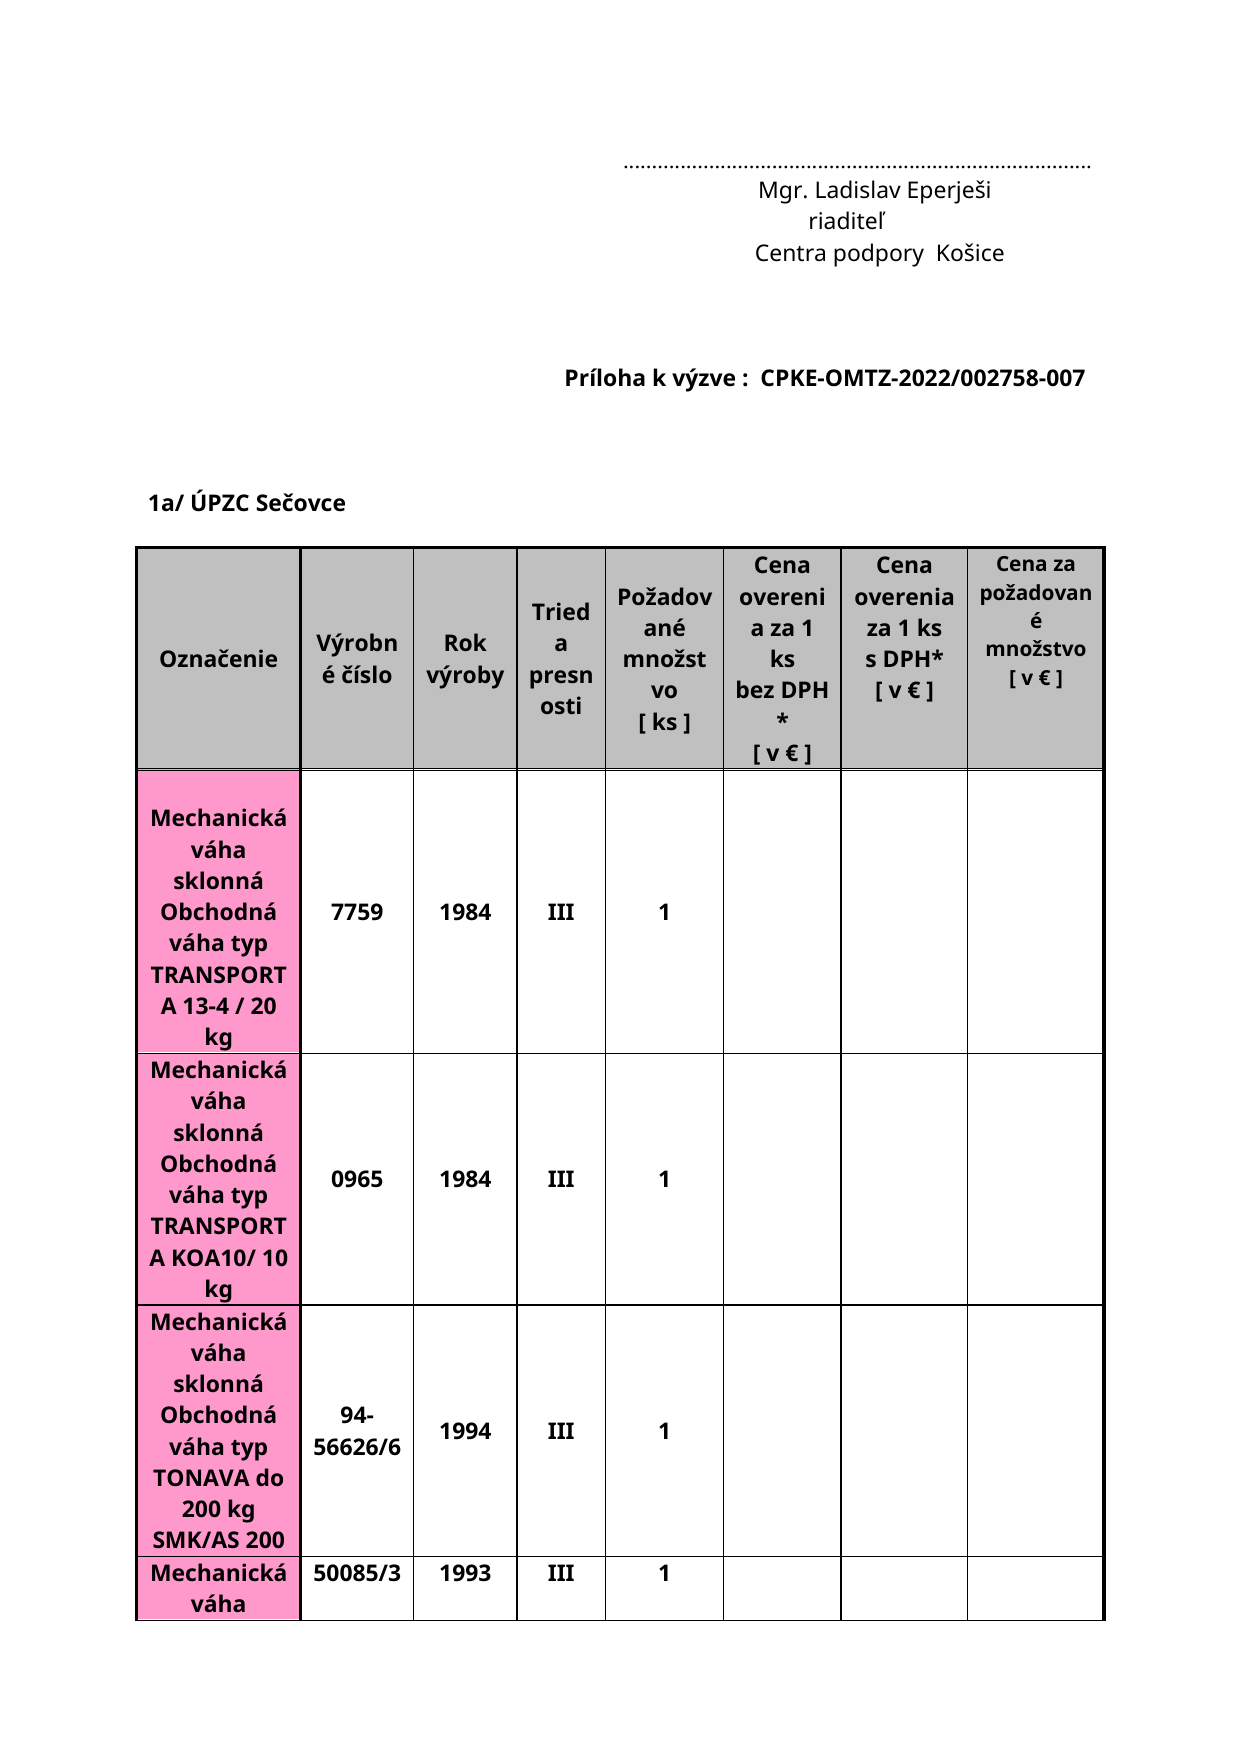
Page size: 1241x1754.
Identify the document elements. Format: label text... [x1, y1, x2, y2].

table_cell III [518, 771, 605, 1052]
text Príloha k výzve : CPKE-OMTZ-2022/002758-007 [148, 361, 1093, 393]
table_cell 1984 [414, 771, 516, 1052]
table_header Výrobné číslo [302, 549, 413, 768]
text Mgr. Ladislav Eperješi [148, 174, 1093, 205]
text riaditeľ [148, 205, 1093, 236]
table_cell Mechanická váha sklonná Obchodná váha typ TRANSPORTA 13-4 / 20 kg [138, 771, 299, 1052]
table_header Cena overenia za 1 ks bez DPH* [ v € ] [724, 549, 840, 768]
table_cell Mechanická váha sklonná Obchodná váha typ TRANSPORTA KOA10/ 10 kg [138, 1054, 299, 1304]
table_header Požadované množstvo [ ks ] [606, 549, 723, 768]
table_cell 1 [606, 771, 723, 1052]
table_cell [842, 771, 967, 1052]
table_cell [724, 1054, 840, 1304]
text Centra podpory Košice [148, 236, 1093, 268]
table_cell 1 [606, 1054, 723, 1304]
table_cell Mechanická váha sklonná Obchodná váha typ TONAVA do 200 kg SMK/AS 200 [138, 1306, 299, 1556]
table_header Označenie [138, 549, 299, 768]
table_cell [842, 1557, 967, 1619]
table_cell 1 [606, 1557, 723, 1619]
table_cell 94-56626/6 [302, 1306, 413, 1556]
table_header Rok výroby [414, 549, 516, 768]
table_header Cena overenia za 1 ks s DPH* [ v € ] [842, 549, 967, 768]
table_cell 1993 [414, 1557, 516, 1619]
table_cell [138, 1557, 299, 1619]
table_cell 7759 [302, 771, 413, 1052]
table_cell [842, 1306, 967, 1556]
table_cell [968, 1054, 1102, 1304]
table_cell [724, 1557, 840, 1619]
table_cell III [518, 1557, 605, 1619]
table_cell [724, 771, 840, 1052]
table_cell [842, 1054, 967, 1304]
table_cell 50085/3 [302, 1557, 413, 1619]
table_cell [968, 771, 1102, 1052]
table_cell [968, 1306, 1102, 1556]
table_cell III [518, 1054, 605, 1304]
text 1a/ ÚPZC Sečovce [148, 486, 1093, 518]
table_cell 1984 [414, 1054, 516, 1304]
table_cell [968, 1557, 1102, 1619]
table_cell 0965 [302, 1054, 413, 1304]
table_cell [724, 1306, 840, 1556]
table_header Trieda presnosti [518, 549, 605, 768]
text .................................................................................. [148, 148, 1093, 174]
table_cell 1994 [414, 1306, 516, 1556]
table_cell III [518, 1306, 605, 1556]
table_header Cena za požadované množstvo [ v € ] [968, 549, 1102, 768]
table_cell 1 [606, 1306, 723, 1556]
